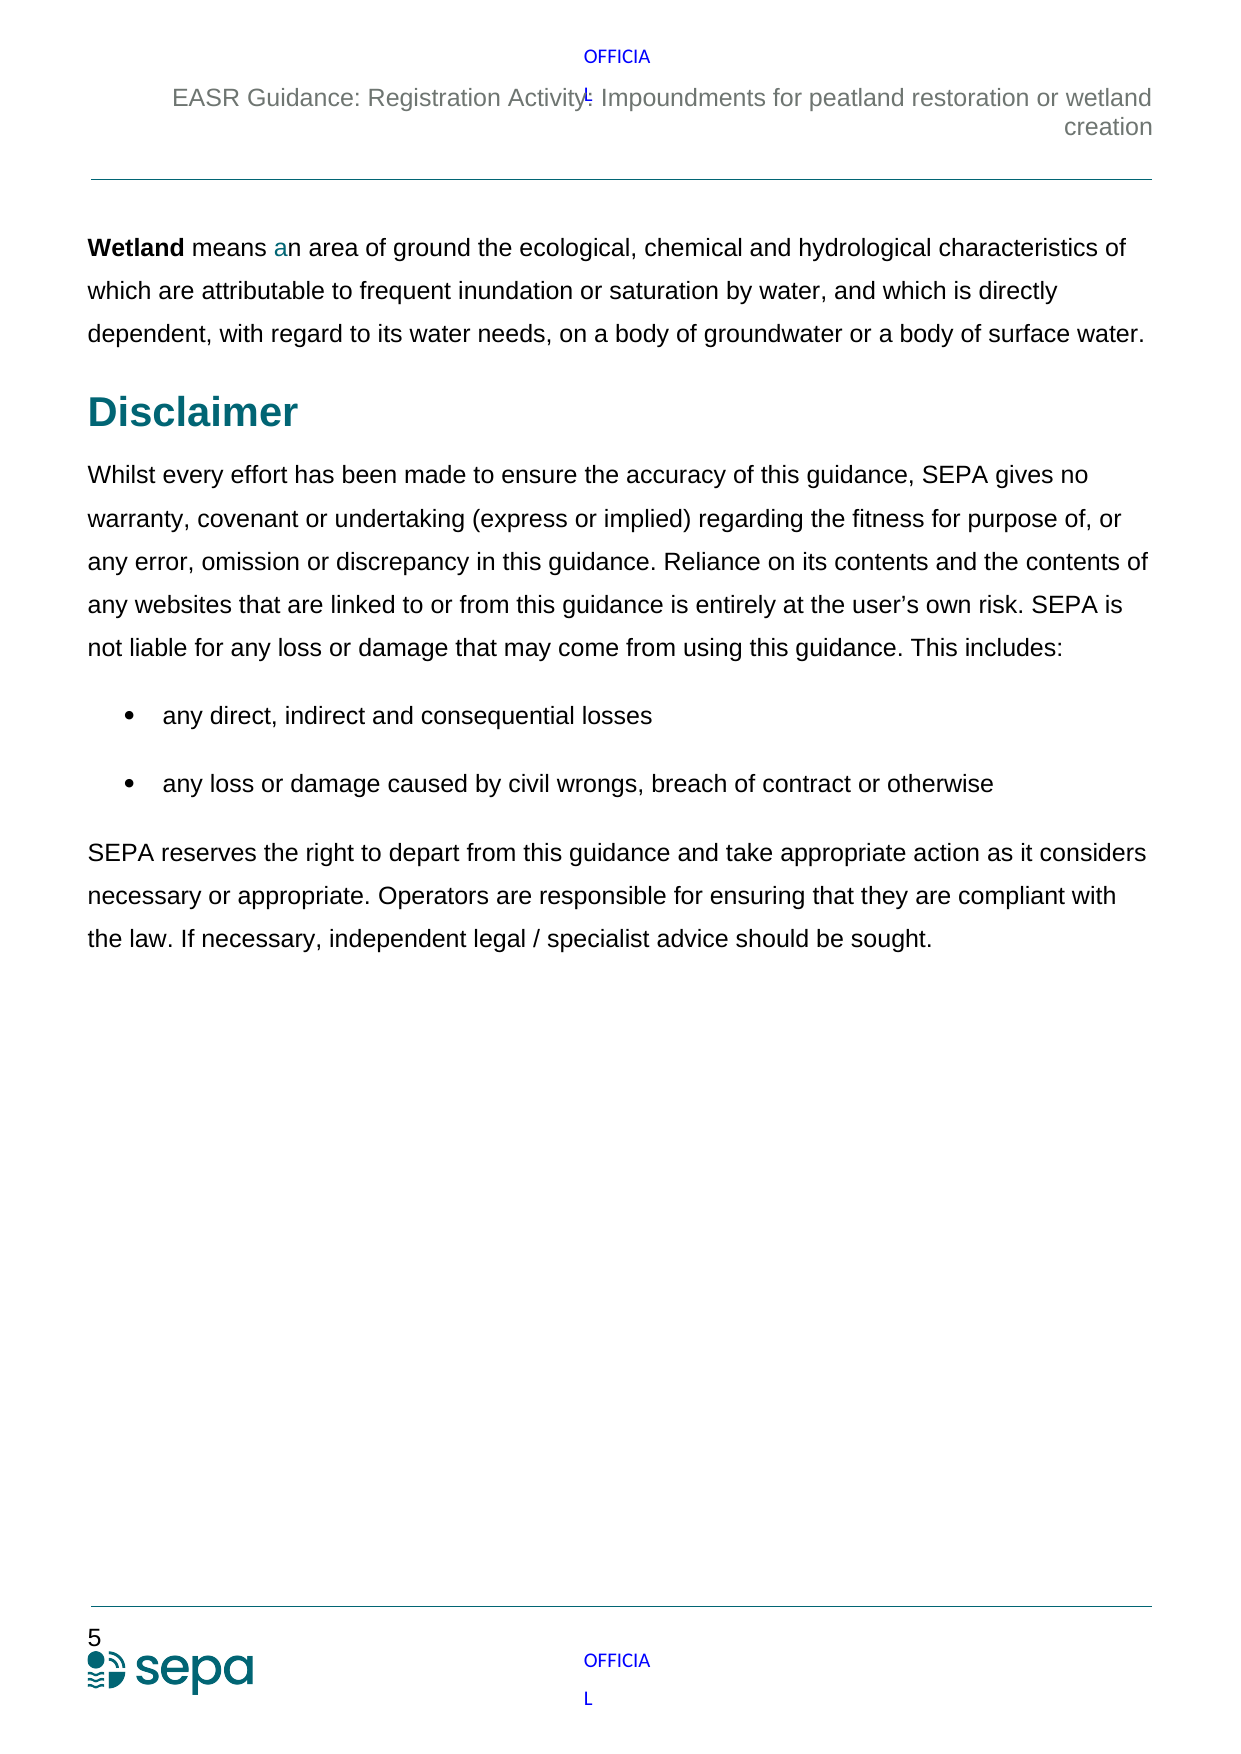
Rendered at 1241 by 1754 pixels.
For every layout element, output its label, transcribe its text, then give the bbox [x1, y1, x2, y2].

list any loss or damage caused by civil wrongs, breach of contract or otherwise [125, 769, 1153, 798]
text Wetland means an area of ground the ecological, chemical and hydrological characteristics of which are attributable to frequent inundation or saturation by water, and which is directly dependent, with regard to its water needs, on a body of groundwater or a body of surface water. [87, 233, 1153, 348]
list any direct, indirect and consequential losses [125, 701, 1153, 730]
picture [87, 1651, 253, 1695]
subtitle Disclaimer [87, 388, 1153, 436]
text SEPA reserves the right to depart from this guidance and take appropriate action as it considers necessary or appropriate. Operators are responsible for ensuring that they are compliant with the law. If necessary, independent legal / specialist advice should be sought. [87, 838, 1153, 953]
text Whilst every effort has been made to ensure the accuracy of this guidance, SEPA gives no warranty, covenant or undertaking (express or implied) regarding the fitness for purpose of, or any error, omission or discrepancy in this guidance. Reliance on its contents and the contents of any websites that are linked to or from this guidance is entirely at the user’s own risk. SEPA is not liable for any loss or damage that may come from using this guidance. This includes: [87, 461, 1153, 662]
